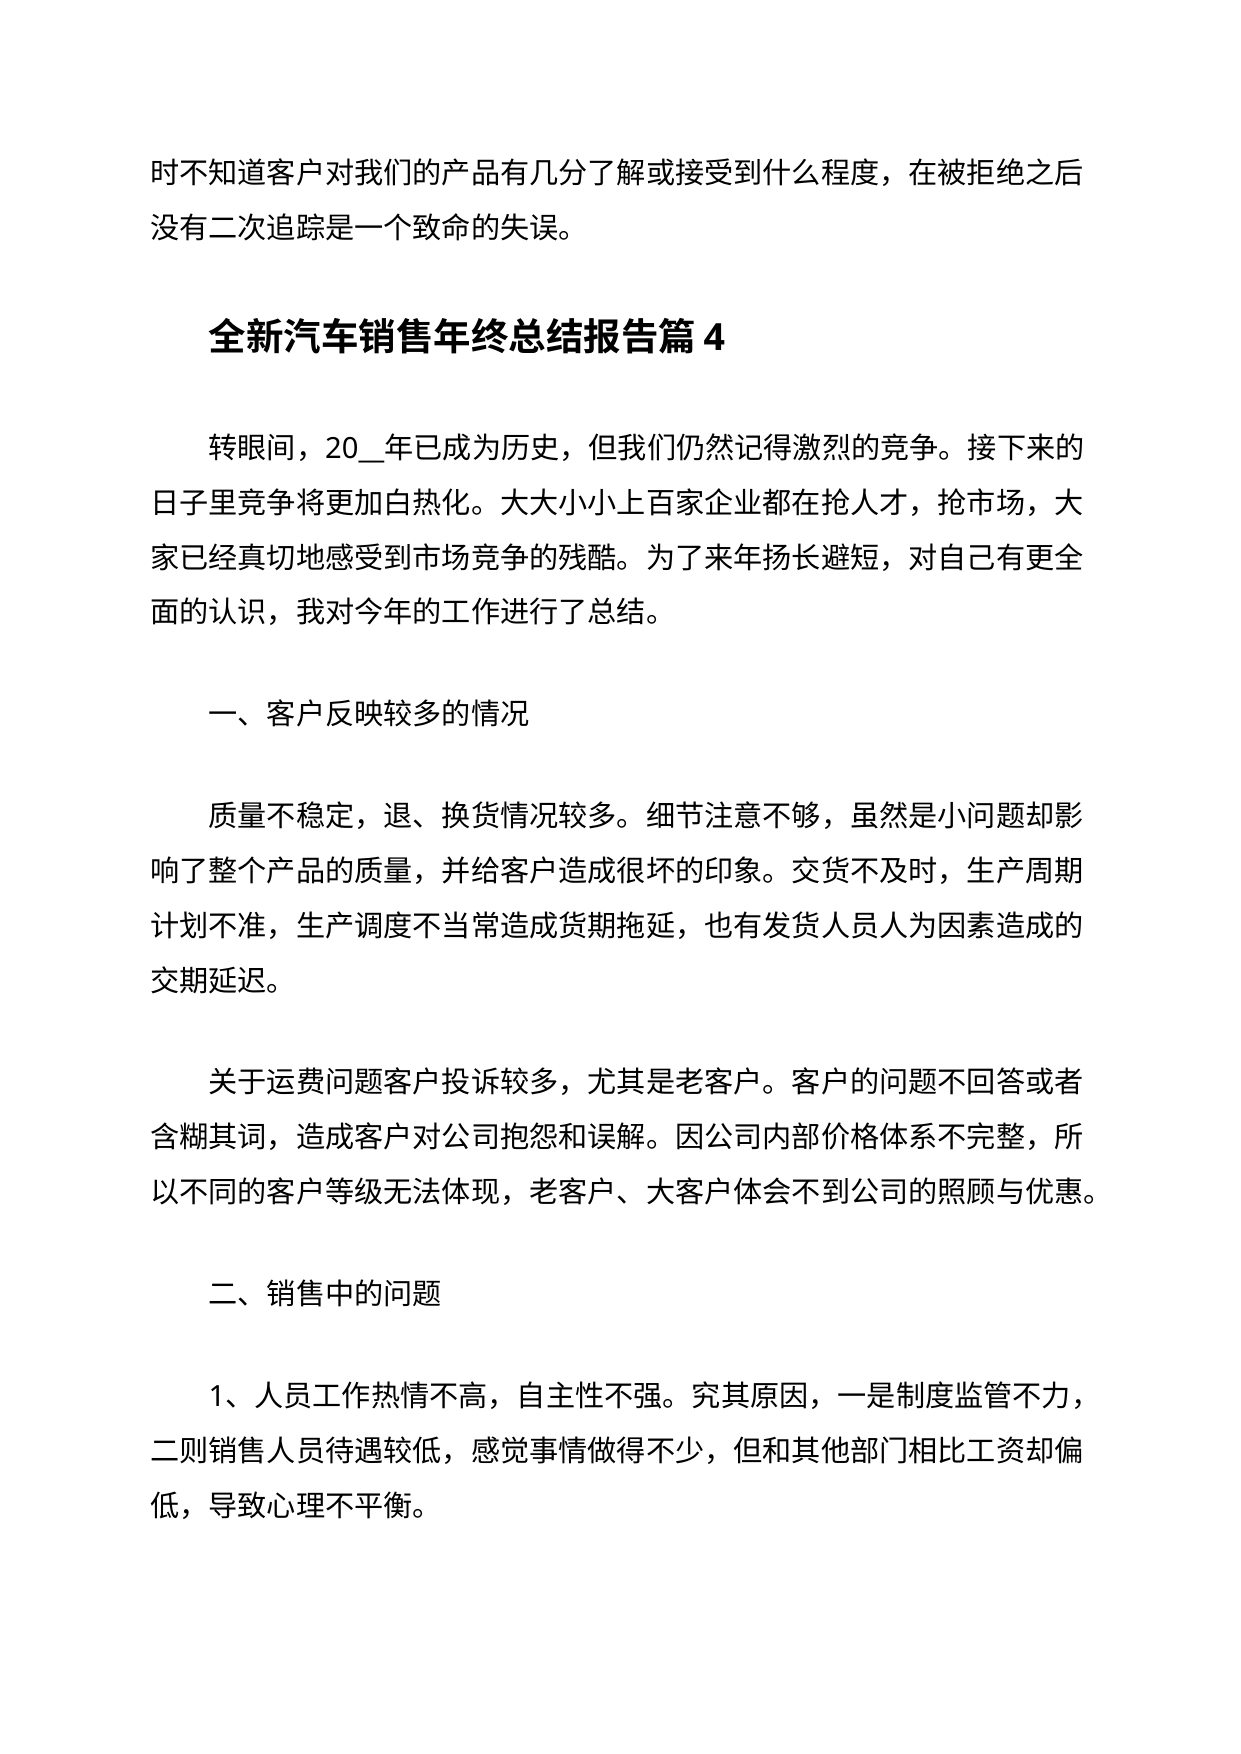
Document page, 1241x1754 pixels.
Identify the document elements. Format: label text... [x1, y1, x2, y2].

text 一、客户反映较多的情况 [150, 691, 1090, 733]
text 1、人员工作热情不高，自主性不强。究其原因，一是制度监管不力，二则销售人员待遇较低，感觉事情做得不少，但和其他部门相比工资却偏低，导致心理不平衡。 [150, 1372, 1090, 1524]
text 质量不稳定，退、换货情况较多。细节注意不够，虽然是小问题却影响了整个产品的质量，并给客户造成很坏的印象。交货不及时，生产周期计划不准，生产调度不当常造成货期拖延，也有发货人员人为因素造成的交期延迟。 [150, 793, 1090, 999]
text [150, 150, 1090, 247]
text 转眼间，20__年已成为历史，但我们仍然记得激烈的竞争。接下来的日子里竞争将更加白热化。大大小小上百家企业都在抢人才，抢市场，大家已经真切地感受到市场竞争的残酷。为了来年扬长避短，对自己有更全面的认识，我对今年的工作进行了总结。 [150, 424, 1090, 631]
text 关于运费问题客户投诉较多，尤其是老客户。客户的问题不回答或者含糊其词，造成客户对公司抱怨和误解。因公司内部价格体系不完整，所以不同的客户等级无法体现，老客户、大客户体会不到公司的照顾与优惠。 [150, 1059, 1090, 1211]
text 二、销售中的问题 [150, 1271, 1090, 1313]
text 全新汽车销售年终总结报告篇4 [150, 307, 1090, 361]
